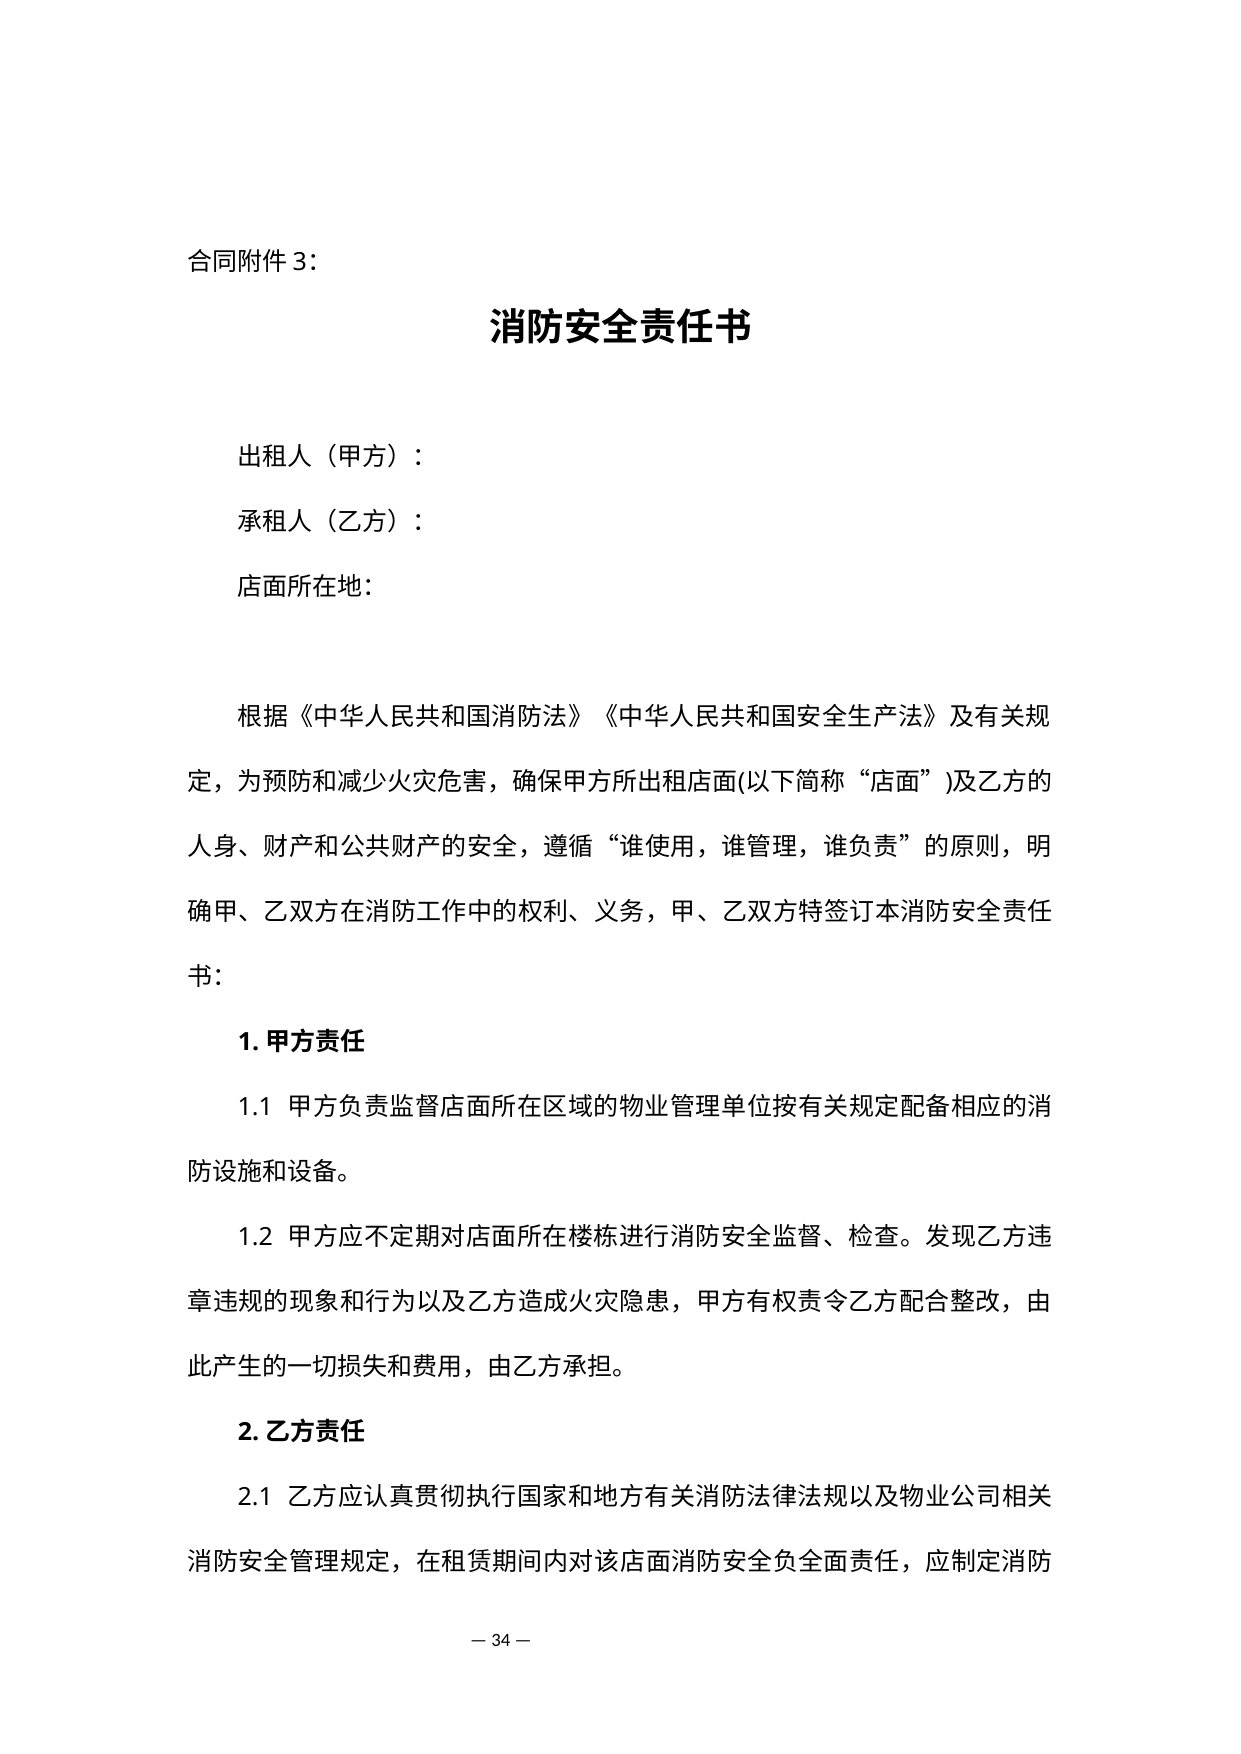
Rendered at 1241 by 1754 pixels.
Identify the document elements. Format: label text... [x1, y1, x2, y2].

text 根据《中华人民共和国消防法》《中华人民共和国安全生产法》及有关规定，为预防和减少火灾危害，确保甲方所出租店面(以下简称“店面”)及乙方的人身、财产和公共财产的安全，遵循“谁使用，谁管理，谁负责”的原则，明确甲、乙双方在消防工作中的权利、义务，甲、乙双方特签订本消防安全责任书： [187, 682, 1053, 1007]
text 消防安全责任书 [187, 292, 1053, 357]
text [187, 1462, 1053, 1592]
list 甲方责任 [187, 1007, 1053, 1072]
text 1.1 甲方负责监督店面所在区域的物业管理单位按有关规定配备相应的消防设施和设备。 [187, 1072, 1053, 1202]
text 承租人（乙方）： [187, 487, 1053, 552]
list 2. 乙方责任 [187, 1397, 1053, 1462]
text 1.2 甲方应不定期对店面所在楼栋进行消防安全监督、检查。发现乙方违章违规的现象和行为以及乙方造成火灾隐患，甲方有权责令乙方配合整改，由此产生的一切损失和费用，由乙方承担。 [187, 1202, 1053, 1397]
text 出租人（甲方）： [187, 422, 1053, 487]
text 合同附件3： [187, 227, 1053, 292]
text 店面所在地： [187, 552, 1053, 617]
